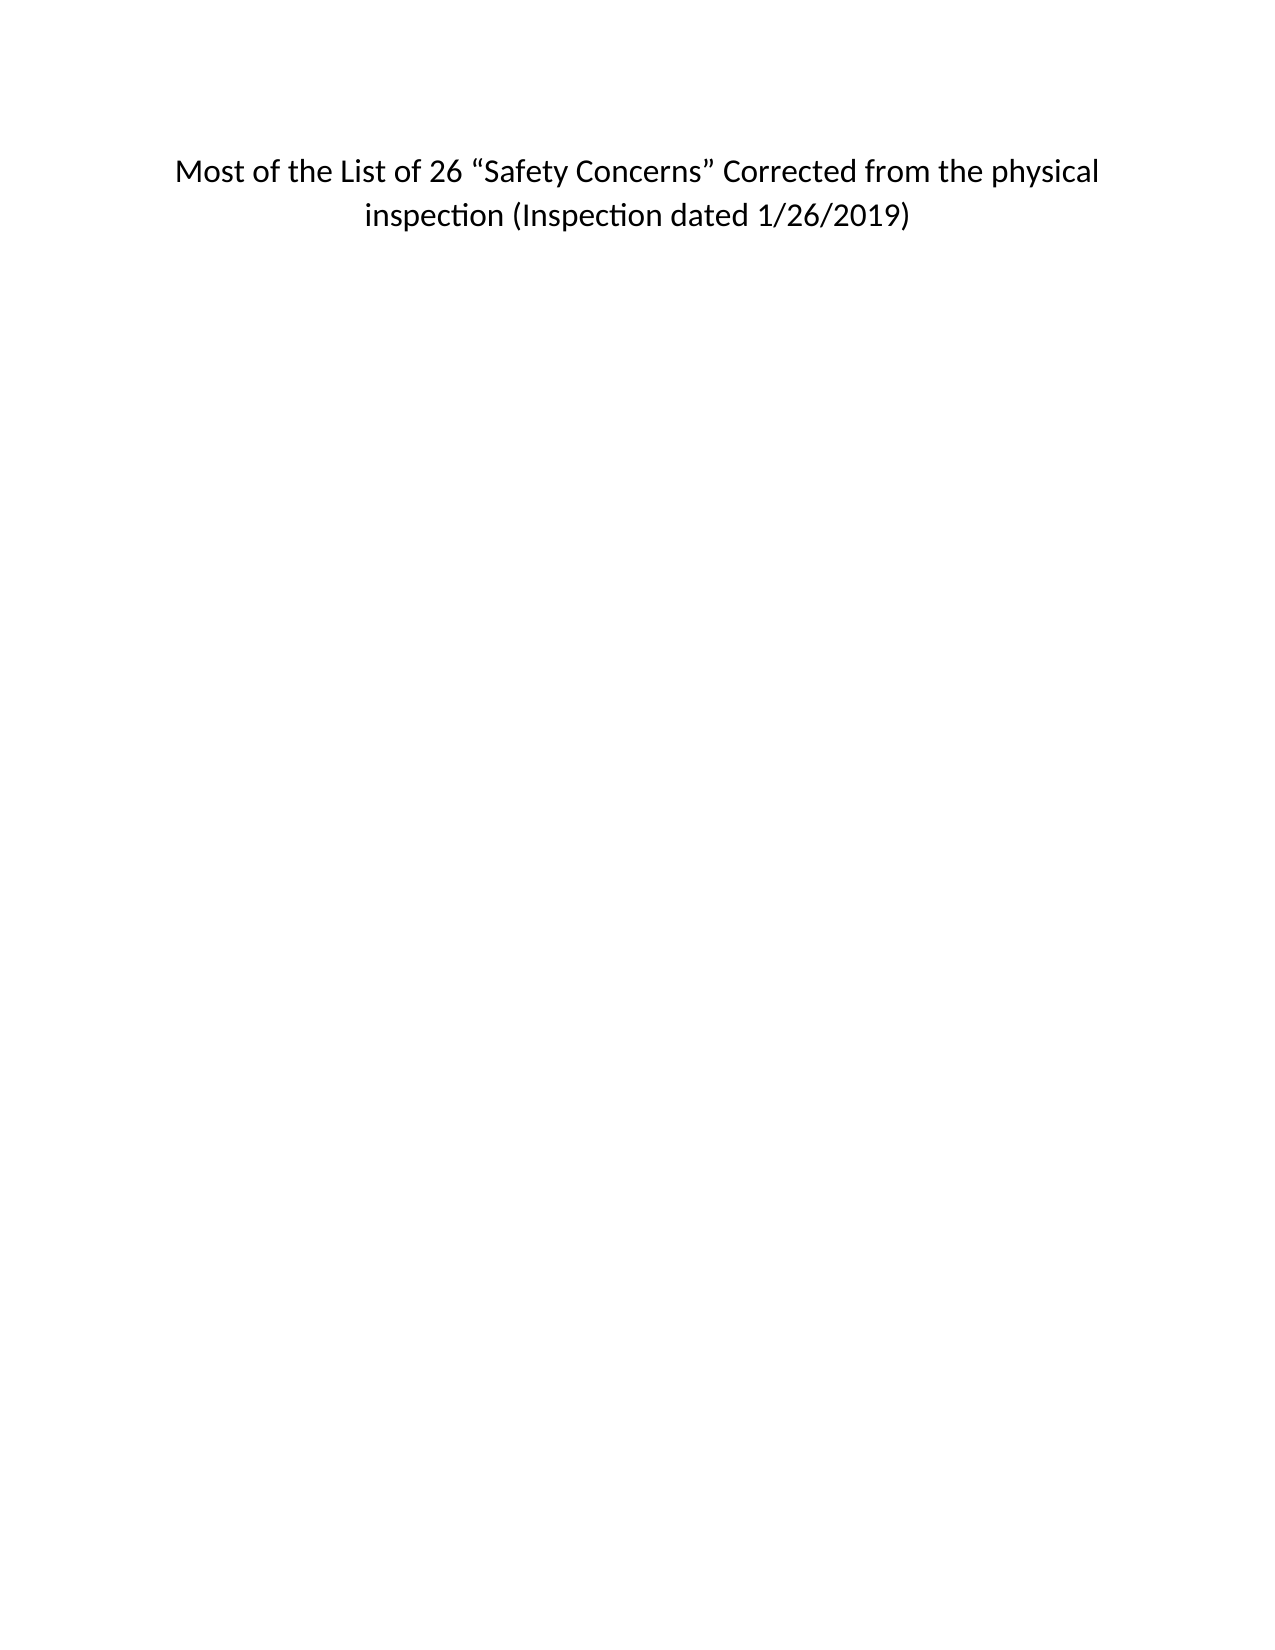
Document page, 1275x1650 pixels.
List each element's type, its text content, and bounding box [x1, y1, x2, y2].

text Most of the List of 26 “Safety Concerns” Corrected from the physical inspection (Inspection dated 1/26/2019) [150, 150, 1125, 235]
